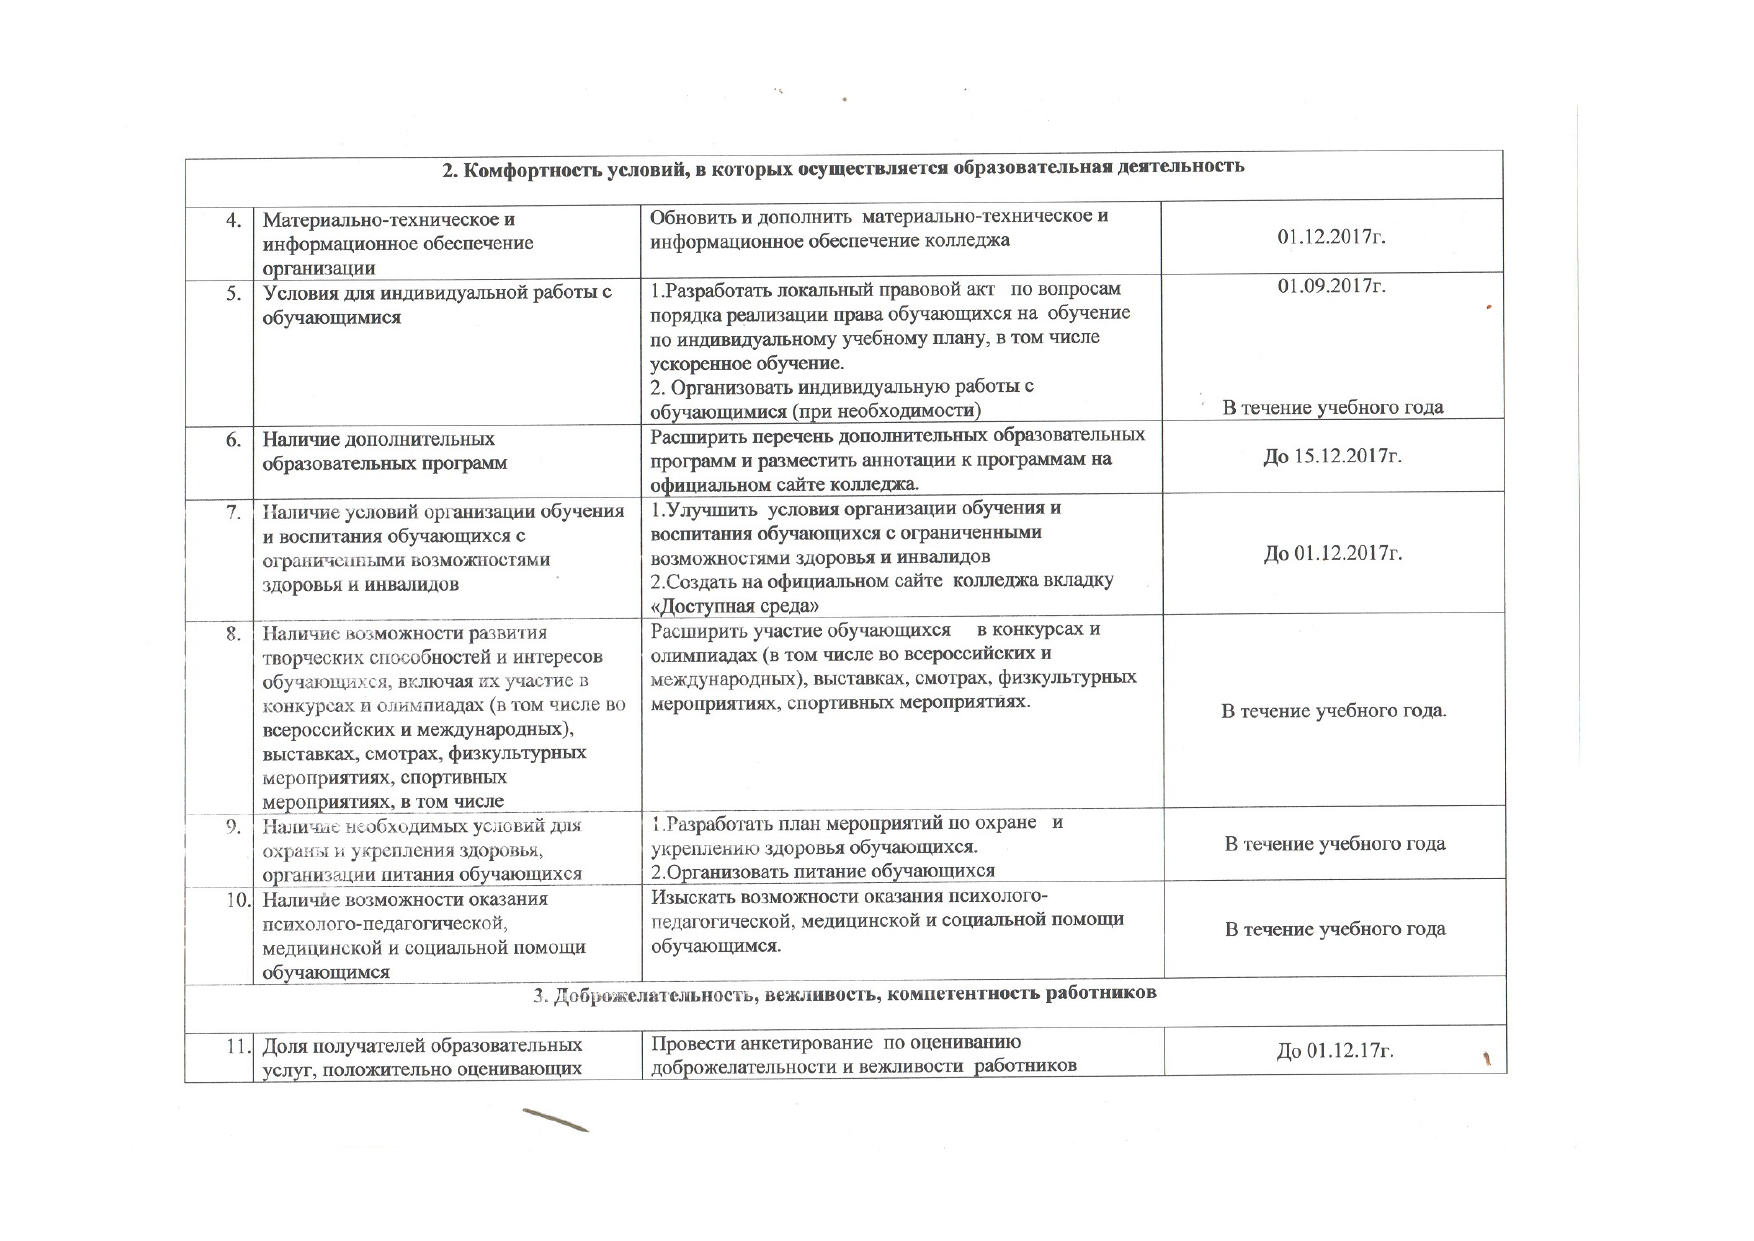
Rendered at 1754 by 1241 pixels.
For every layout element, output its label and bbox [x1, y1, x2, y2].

picture [118, 88, 1587, 1152]
